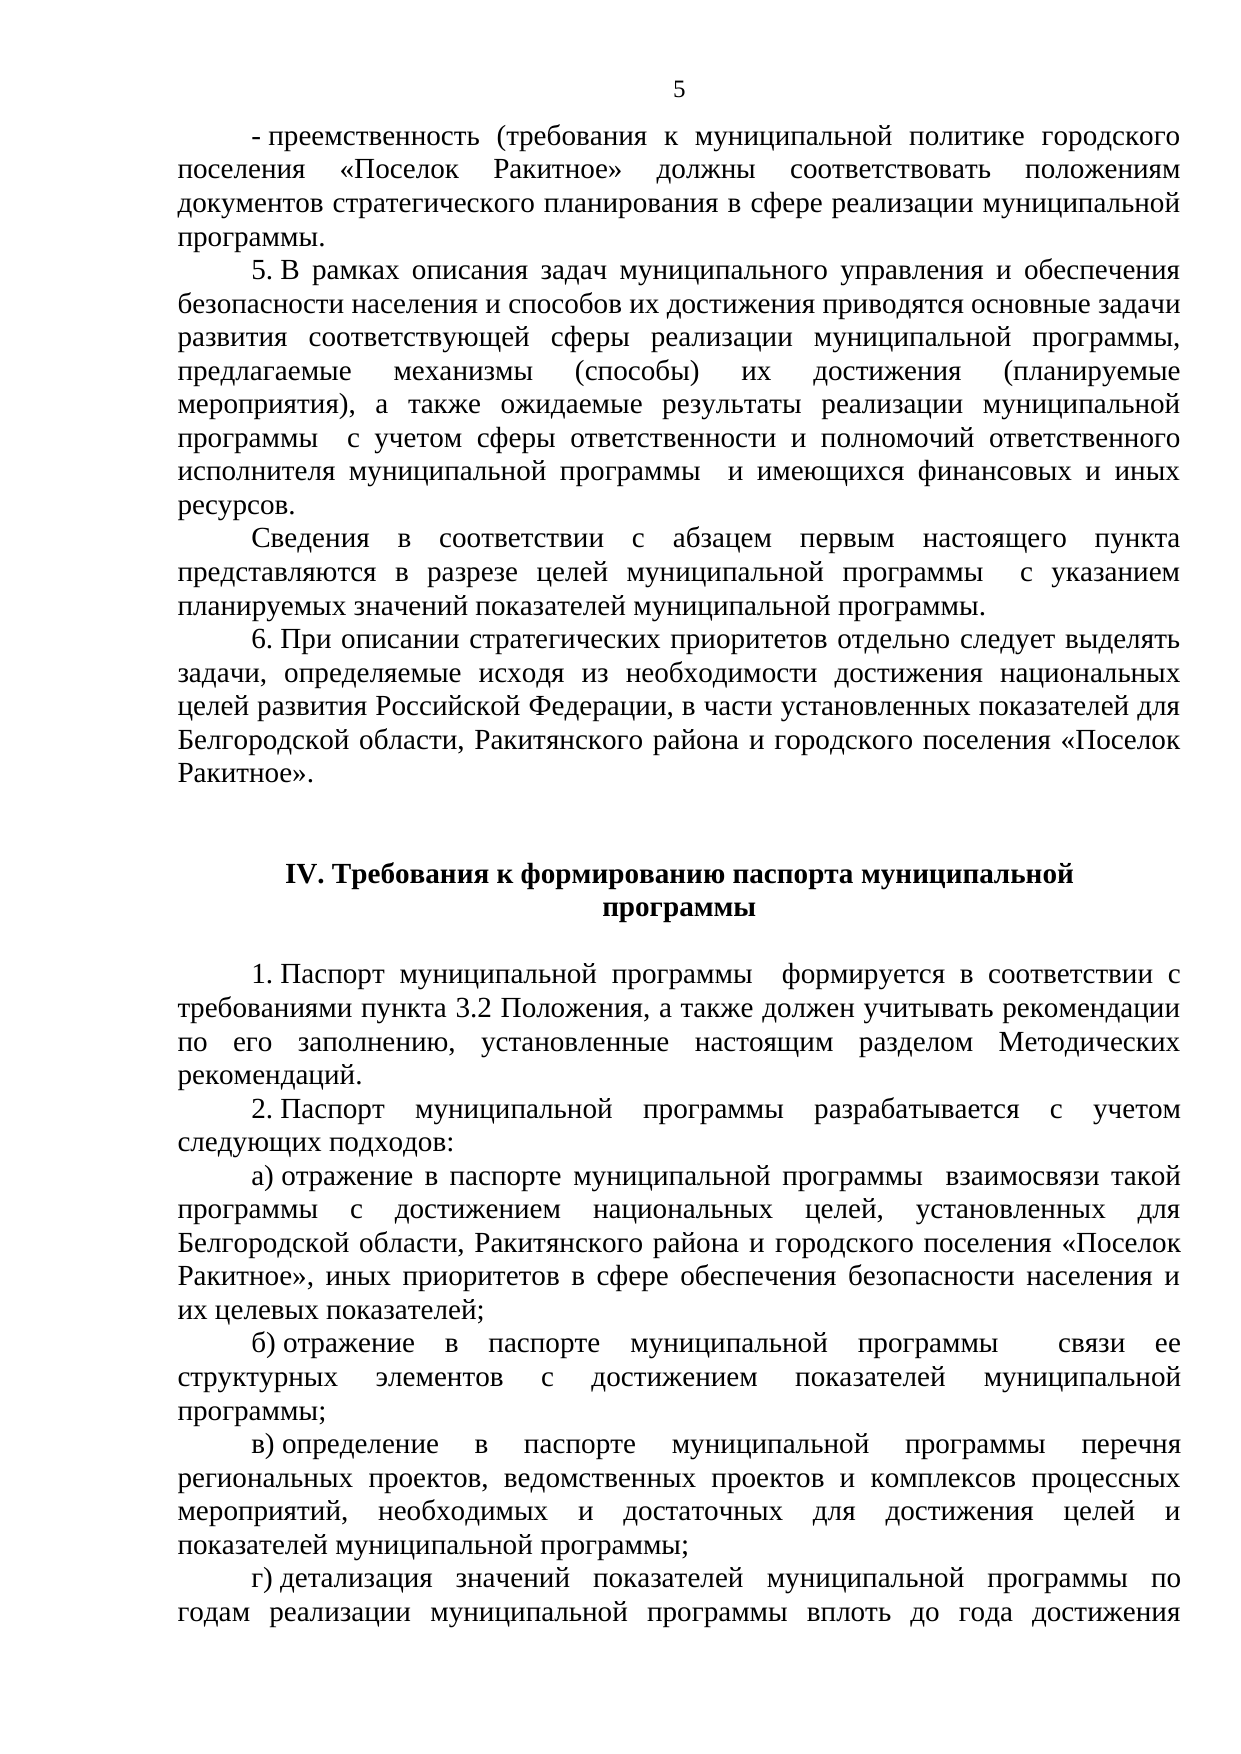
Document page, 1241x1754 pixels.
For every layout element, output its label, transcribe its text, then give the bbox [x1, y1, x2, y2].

text Сведения в соответствии с абзацем первым настоящего пункта представляются в разрезе целей муниципальной программы с указанием планируемых значений показателей муниципальной программы. [177, 521, 1181, 621]
text а) отражение в паспорте муниципальной программы взаимосвязи такой программы с достижением национальных целей, установленных для Белгородской области, Ракитянского района и городского поселения «Поселок Ракитное», иных приоритетов в сфере обеспечения безопасности населения и их целевых показателей; [177, 1158, 1181, 1326]
text б) отражение в паспорте муниципальной программы связи ее структурных элементов с достижением показателей муниципальной программы; [177, 1326, 1181, 1426]
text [177, 1560, 1181, 1627]
text 1. Паспорт муниципальной программы формируется в соответствии с требованиями пункта 3.2 Положения, а также должен учитывать рекомендации по его заполнению, установленные настоящим разделом Методических рекомендаций. [177, 957, 1181, 1091]
text программы [177, 889, 1181, 923]
text в) определение в паспорте муниципальной программы перечня региональных проектов, ведомственных проектов и комплексов процессных мероприятий, необходимых и достаточных для достижения целей и показателей муниципальной программы; [177, 1426, 1181, 1560]
text 6. При описании стратегических приоритетов отдельно следует выделять задачи, определяемые исходя из необходимости достижения национальных целей развития Российской Федерации, в части установленных показателей для Белгородской области, Ракитянского района и городского поселения «Поселок Ракитное». [177, 621, 1181, 789]
text 5. В рамках описания задач муниципального управления и обеспечения безопасности населения и способов их достижения приводятся основные задачи развития соответствующей сферы реализации муниципальной программы, предлагаемые механизмы (способы) их достижения (планируемые мероприятия), а также ожидаемые результаты реализации муниципальной программы с учетом сферы ответственности и полномочий ответственного исполнителя муниципальной программы и имеющихся финансовых и иных ресурсов. [177, 252, 1181, 521]
text IV. Требования к формированию паспорта муниципальной [177, 856, 1181, 889]
text 2. Паспорт муниципальной программы разрабатывается с учетом следующих подходов: [177, 1091, 1181, 1158]
text - преемственность (требования к муниципальной политике городского поселения «Поселок Ракитное» должны соответствовать положениям документов стратегического планирования в сфере реализации муниципальной программы. [177, 118, 1181, 252]
